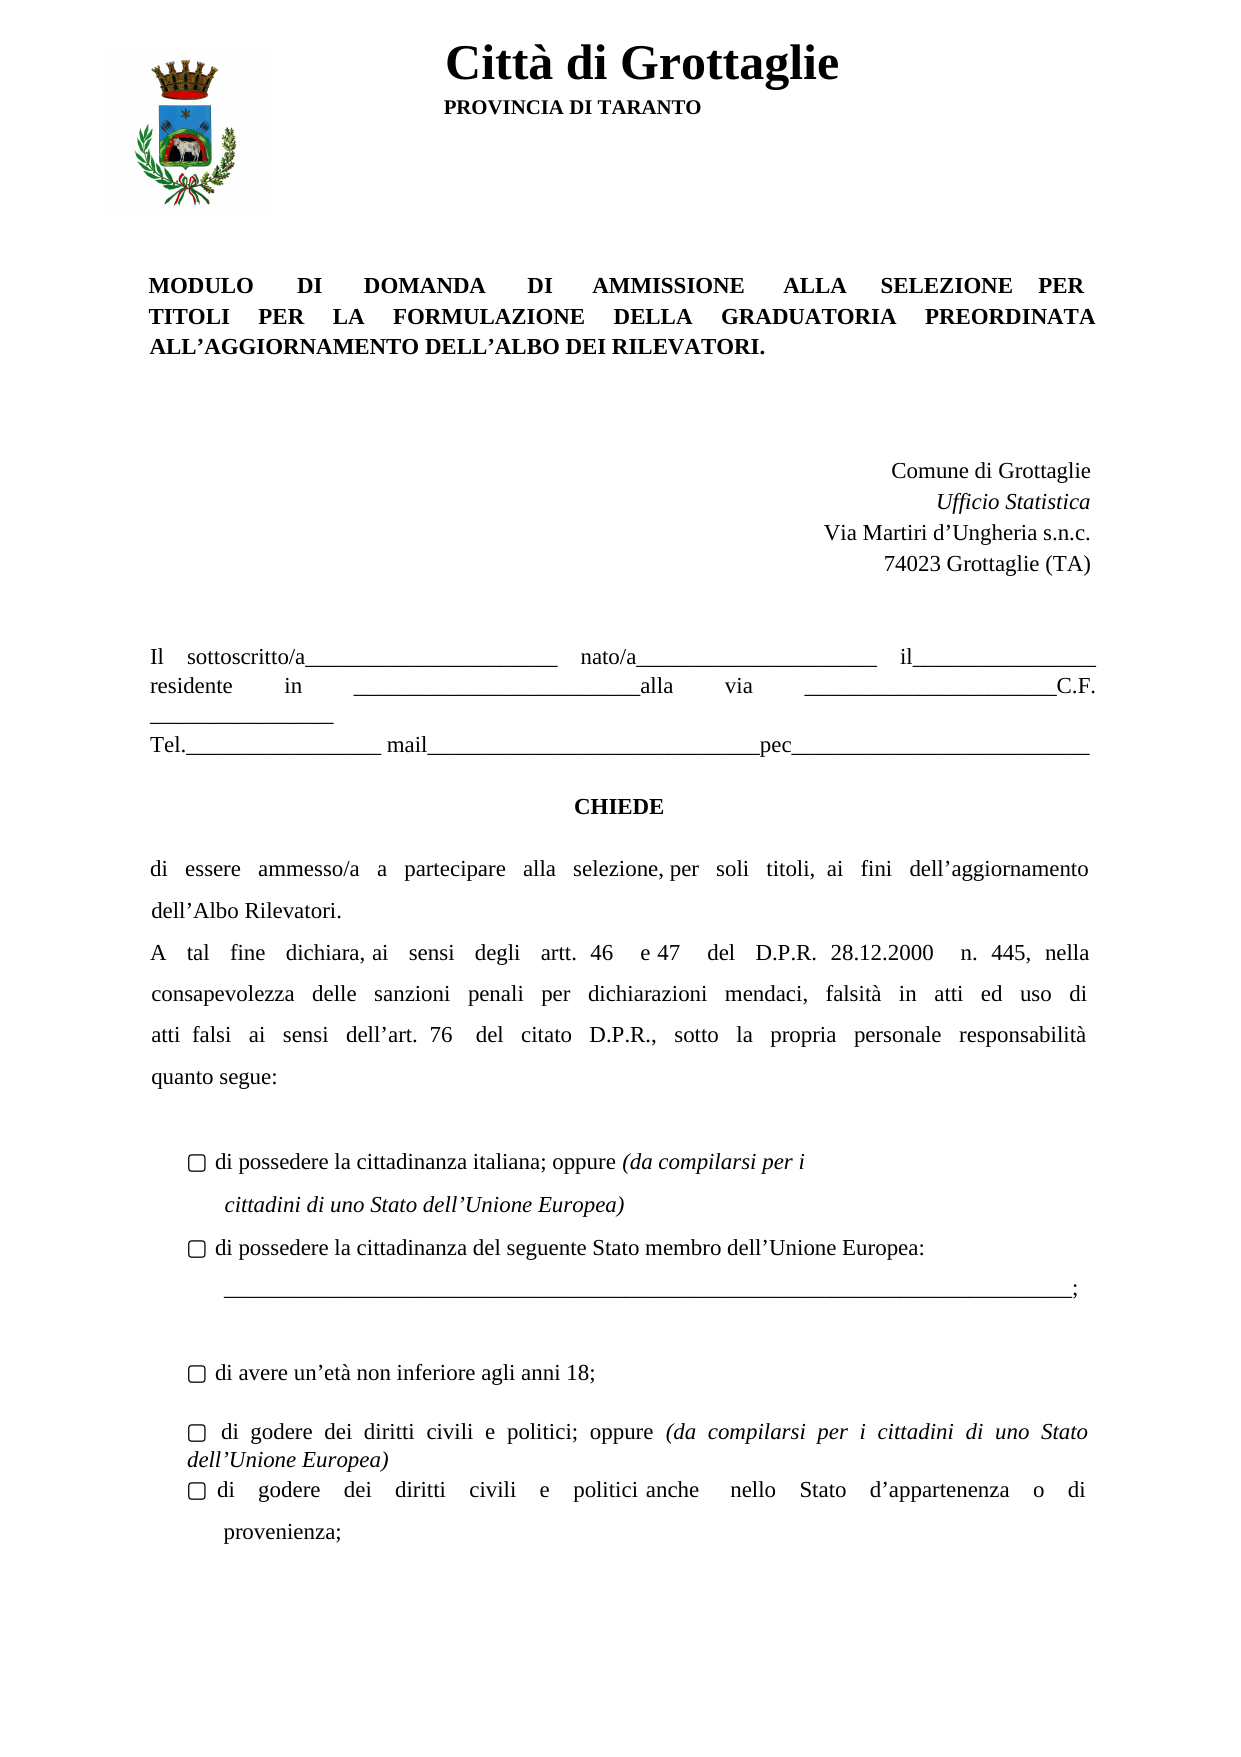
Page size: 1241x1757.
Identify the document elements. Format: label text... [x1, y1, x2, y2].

text __________________________________________________________________________; [150, 1274, 1078, 1301]
text di essere ammesso/a a partecipare alla selezione, per soli titoli, ai fini dell’aggiornamento dell’Albo Rilevatori. [150, 856, 1091, 923]
text ▢ di godere dei diritti civili e politici anche nello Stato d’appartenenza o di provenienza; [186, 1475, 1091, 1544]
text ▢ di godere dei diritti civili e politici; oppure (da compilarsi per i cittadini di uno Stato dell’Unione Europea) [186, 1416, 1091, 1472]
text Via Martiri d’Ungheria s.n.c. [150, 519, 1091, 546]
text Ufficio Statistica [150, 488, 1090, 514]
text Tel._________________ mail_____________________________pec__________________________ [150, 731, 1096, 758]
picture [101, 47, 270, 218]
text ▢ di possedere la cittadinanza italiana; oppure (da compilarsi per i cittadini di uno Stato dell’Unione Europea) [186, 1147, 881, 1217]
text CHIEDE [150, 793, 1088, 820]
text MODULO DI DOMANDA DI AMMISSIONE ALLA SELEZIONE PER [148, 272, 1096, 299]
text ▢ di avere un’età non inferiore agli anni 18; [186, 1357, 1091, 1385]
text Il sottoscritto/a______________________ nato/a_____________________ il________________ residente in _________________________alla via ______________________C.F. ________________ [150, 643, 1096, 727]
text Comune di Grottaglie [150, 457, 1091, 483]
text 74023 Grottaglie (TA) [150, 550, 1091, 577]
text ▢ di possedere la cittadinanza del seguente Stato membro dell’Unione Europea: [186, 1233, 1091, 1261]
text A tal fine dichiara, ai sensi degli artt. 46 e 47 del D.P.R. 28.12.2000 n. 445, nella consapevolezza delle sanzioni penali per dichiarazioni mendaci, falsità in atti ed uso di atti falsi ai sensi dell’art. 76 del citato D.P.R., sotto la propria personale responsabilità quanto segue: [150, 939, 1091, 1089]
text TITOLI PER LA FORMULAZIONE DELLA GRADUATORIA PREORDINATA ALL’AGGIORNAMENTO DELL’ALBO DEI RILEVATORI. [148, 303, 1096, 359]
